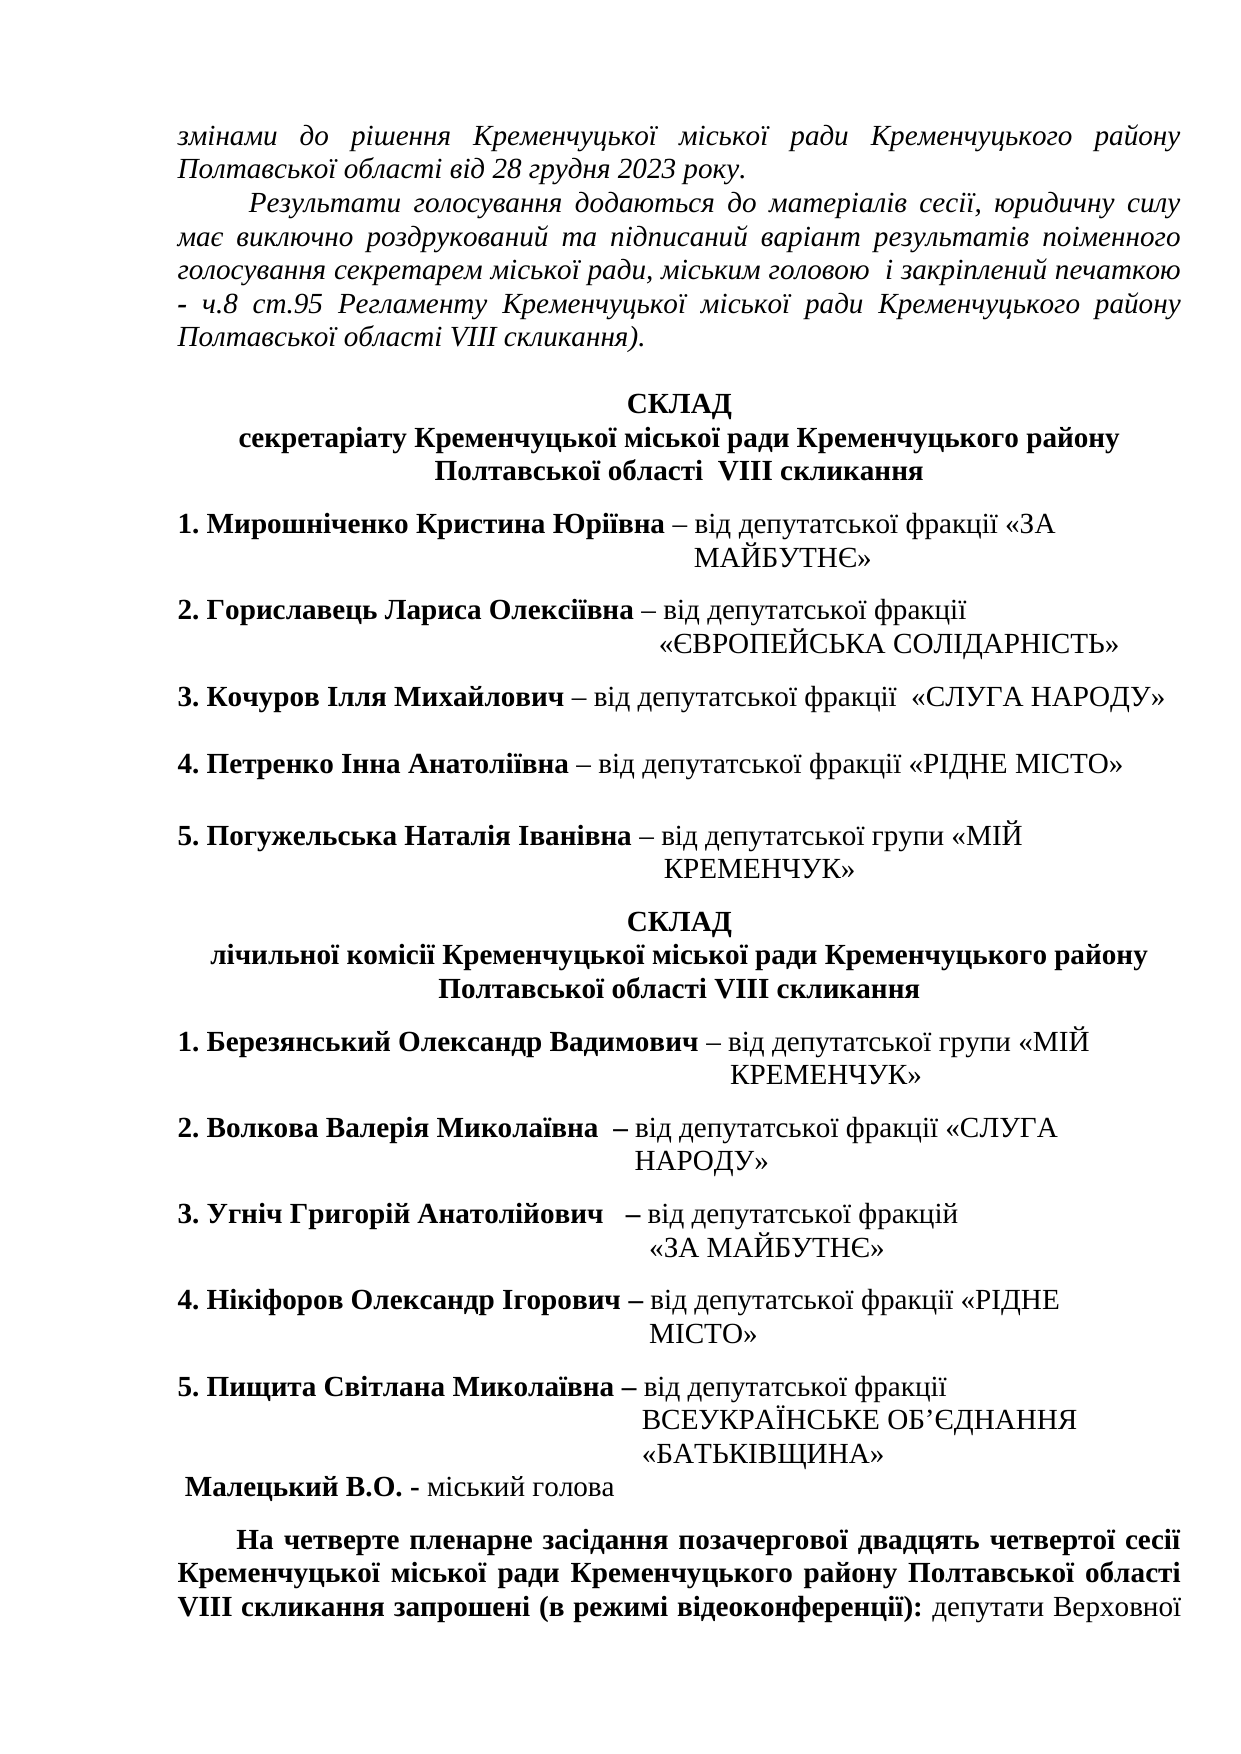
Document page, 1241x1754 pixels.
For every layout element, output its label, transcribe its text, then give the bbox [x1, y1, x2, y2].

text 5. Пищита Світлана Миколаївна – від депутатської фракції [177, 1369, 1181, 1402]
text ВСЕУКРАЇНСЬКЕ ОБ’ЄДНАННЯ [620, 1402, 1181, 1436]
text НАРОДУ» [620, 1143, 1181, 1177]
text 2. Гориславець Лариса Олексіївна – від депутатської фракції [177, 592, 1181, 626]
text «БАТЬКІВЩИНА» [546, 1436, 1181, 1469]
text 3. Кочуров Ілля Михайлович – від депутатської фракції «СЛУГА НАРОДУ» [177, 679, 1181, 712]
text секретаріату Кременчуцької міської ради Кременчуцького району Полтавської області VIIІ скликання [177, 420, 1181, 487]
text 1. Мирошніченко Кристина Юріївна – від депутатської фракції «ЗА [177, 506, 1181, 540]
text МАЙБУТНЄ» [620, 540, 1181, 573]
text «ЗА МАЙБУТНЄ» [620, 1230, 1181, 1263]
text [177, 1522, 1181, 1623]
text КРЕМЕНЧУК» [620, 1057, 1181, 1091]
text КРЕМЕНЧУК» [177, 851, 1181, 885]
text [177, 118, 1181, 185]
text Результати голосування додаються до матеріалів сесії, юридичну силу має виключно роздрукований та підписаний варіант результатів поіменного голосування секретарем міської ради, міським головою і закріплений печаткою - ч.8 ст.95 Регламенту Кременчуцької міської ради Кременчуцького району Полтавської області VIII скликання). [177, 185, 1181, 353]
text 2. Волкова Валерія Миколаївна – від депутатської фракції «СЛУГА [177, 1110, 1181, 1143]
text «ЄВРОПЕЙСЬКА СОЛІДАРНІСТЬ» [177, 626, 1181, 659]
text МІСТО» [620, 1316, 1181, 1349]
text 4. Нікіфоров Олександр Ігорович – від депутатської фракції «РІДНЕ [177, 1282, 1181, 1316]
text СКЛАД [177, 904, 1181, 937]
text 1. Березянський Олександр Вадимович – від депутатської групи «МІЙ [177, 1024, 1181, 1057]
text 4. Петренко Інна Анатоліївна – від депутатської фракції «РІДНЕ МІСТО» [177, 746, 1181, 779]
text Малецький В.О. - міський голова [177, 1469, 1181, 1503]
text СКЛАД [177, 386, 1181, 420]
text лічильної комісії Кременчуцької міської ради Кременчуцького району Полтавської області VIІI скликання [177, 937, 1181, 1004]
text 5. Погужельська Наталія Іванівна – від депутатської групи «МІЙ [177, 818, 1181, 851]
text 3. Угніч Григорій Анатолійович – від депутатської фракцій [177, 1196, 1181, 1230]
